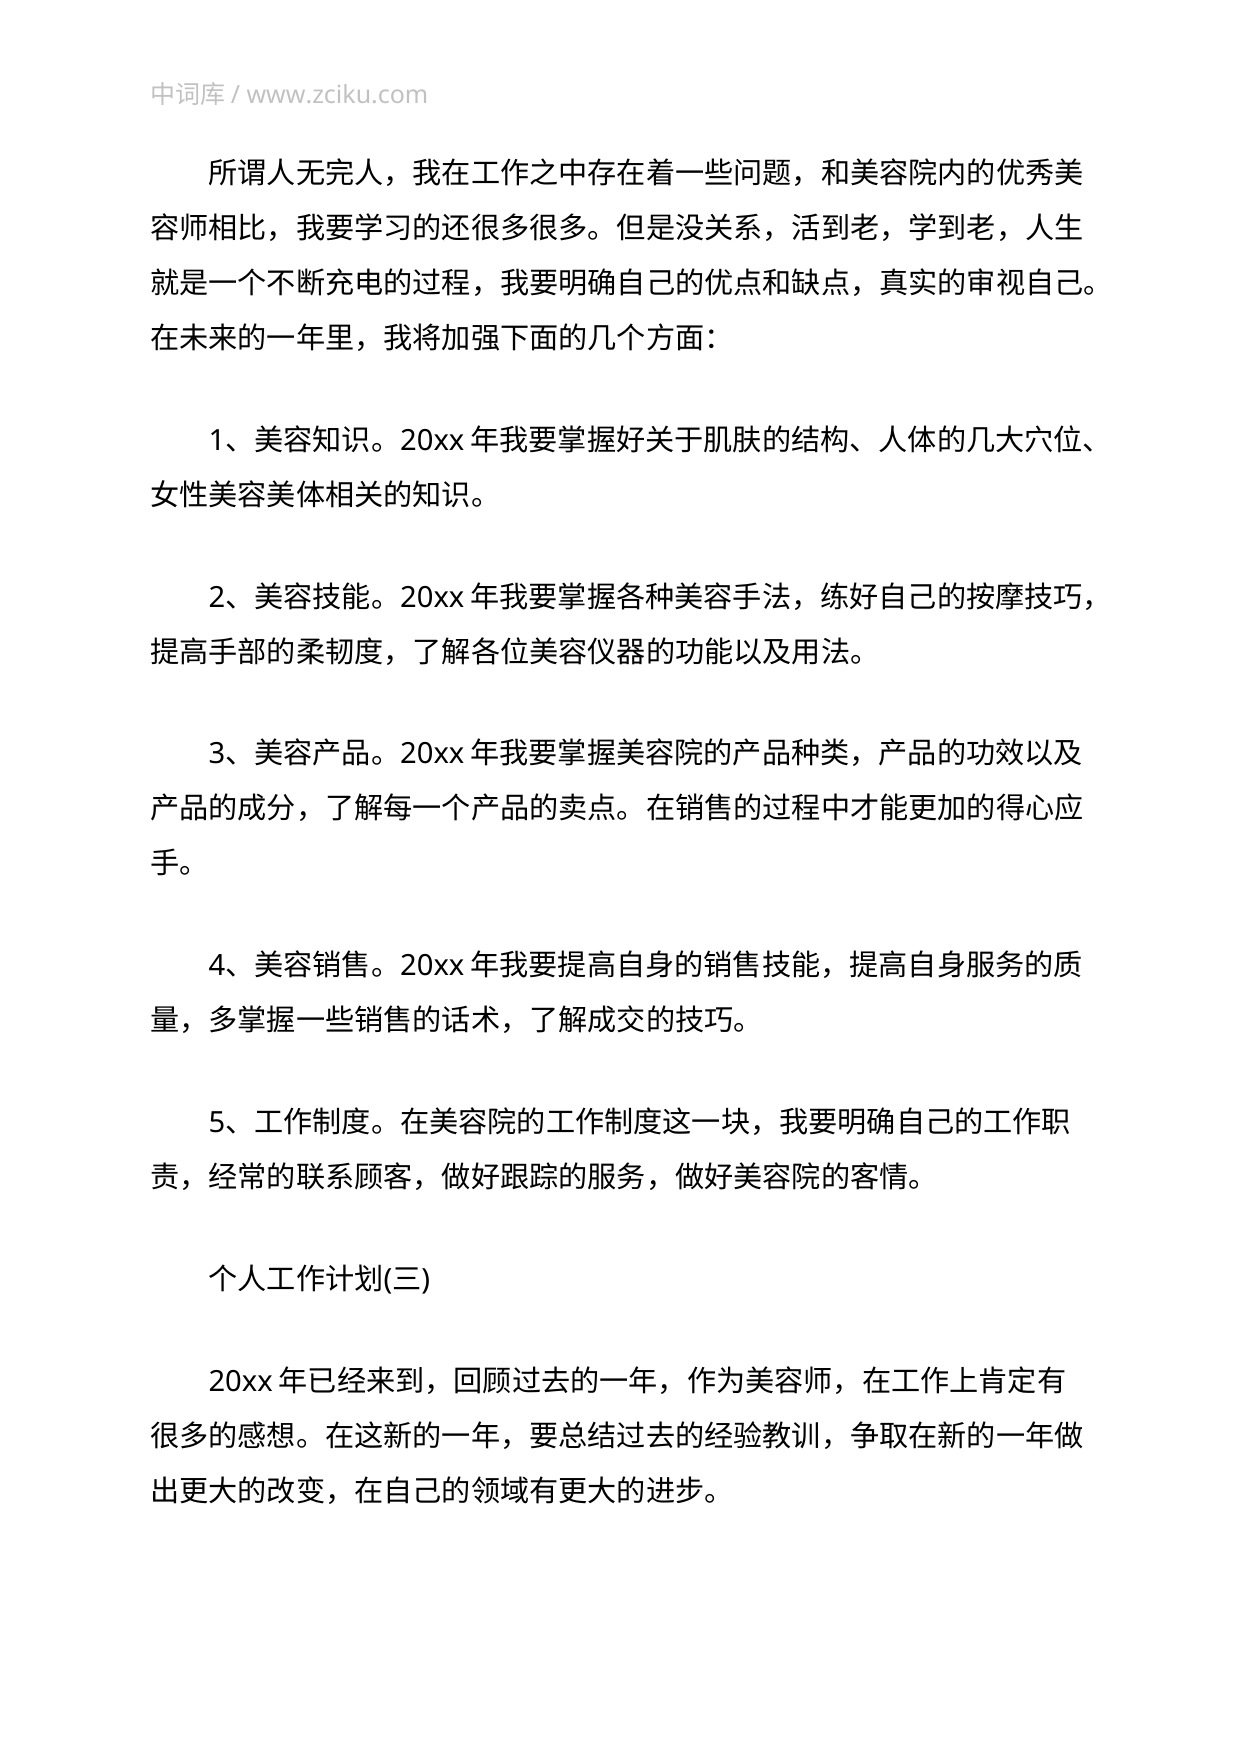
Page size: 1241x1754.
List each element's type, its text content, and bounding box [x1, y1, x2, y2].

text 个人工作计划(三) [150, 1255, 1090, 1298]
text 4、美容销售。20xx年我要提高自身的销售技能，提高自身服务的质量，多掌握一些销售的话术，了解成交的技巧。 [150, 942, 1090, 1039]
text 所谓人无完人，我在工作之中存在着一些问题，和美容院内的优秀美容师相比，我要学习的还很多很多。但是没关系，活到老，学到老，人生就是一个不断充电的过程，我要明确自己的优点和缺点，真实的审视自己。在未来的一年里，我将加强下面的几个方面： [150, 150, 1090, 357]
text 2、美容技能。20xx年我要掌握各种美容手法，练好自己的按摩技巧，提高手部的柔韧度，了解各位美容仪器的功能以及用法。 [150, 573, 1090, 671]
text 5、工作制度。在美容院的工作制度这一块，我要明确自己的工作职责，经常的联系顾客，做好跟踪的服务，做好美容院的客情。 [150, 1098, 1090, 1196]
text 1、美容知识。20xx年我要掌握好关于肌肤的结构、人体的几大穴位、女性美容美体相关的知识。 [150, 416, 1090, 514]
text 3、美容产品。20xx年我要掌握美容院的产品种类，产品的功效以及产品的成分，了解每一个产品的卖点。在销售的过程中才能更加的得心应手。 [150, 730, 1090, 882]
text 20xx年已经来到，回顾过去的一年，作为美容师，在工作上肯定有很多的感想。在这新的一年，要总结过去的经验教训，争取在新的一年做出更大的改变，在自己的领域有更大的进步。 [150, 1357, 1090, 1509]
